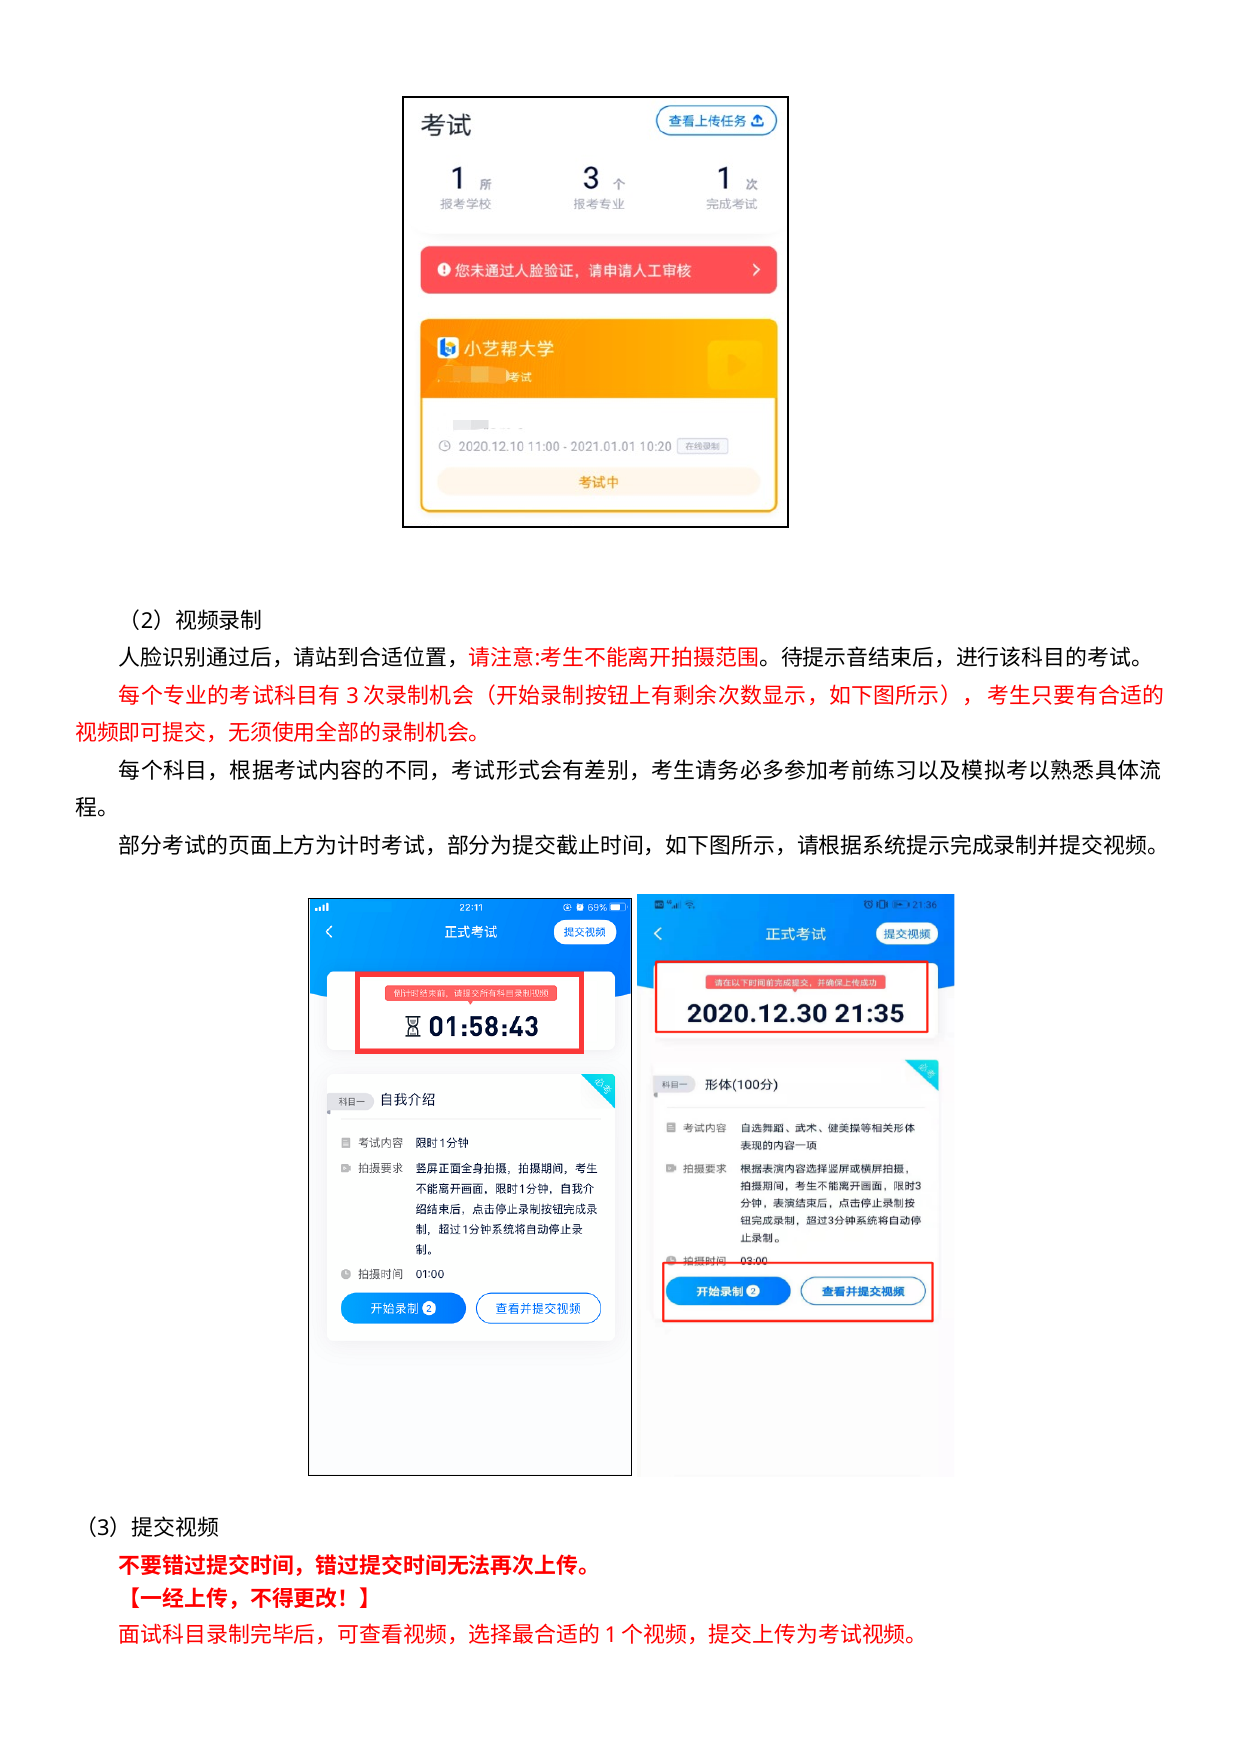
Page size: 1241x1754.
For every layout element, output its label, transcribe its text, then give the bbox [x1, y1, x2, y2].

text 部分考试的页面上方为计时考试，部分为提交截止时间，如下图所示，请根据系统提示完成录制并提交视频。 [75, 823, 1165, 861]
text 人脸识别通过后，请站到合适位置，请注意:考生不能离开拍摄范围。待提示音结束后，进行该科目的考试。 [75, 636, 1165, 673]
text 每个专业的考试科目有3次录制机会（开始录制按钮上有剩余次数显示，如下图所示），考生只要有合适的视频即可提交，无须使用全部的录制机会。 [75, 673, 1165, 748]
text 【一经上传，不得更改！】 [75, 1581, 1165, 1612]
text 面试科目录制完毕后，可查看视频，选择最合适的1个视频，提交上传为考试视频。 [75, 1612, 1165, 1650]
text 每个科目，根据考试内容的不同，考试形式会有差别，考生请务必多参加考前练习以及模拟考以熟悉具体流程。 [75, 748, 1165, 823]
list 提交视频 [75, 1506, 1165, 1543]
text 不要错过提交时间，错过提交时间无法再次上传。 [75, 1543, 1165, 1581]
text （2）视频录制 [75, 598, 1165, 636]
picture [404, 98, 787, 526]
picture [637, 894, 955, 1477]
picture [309, 899, 631, 1475]
